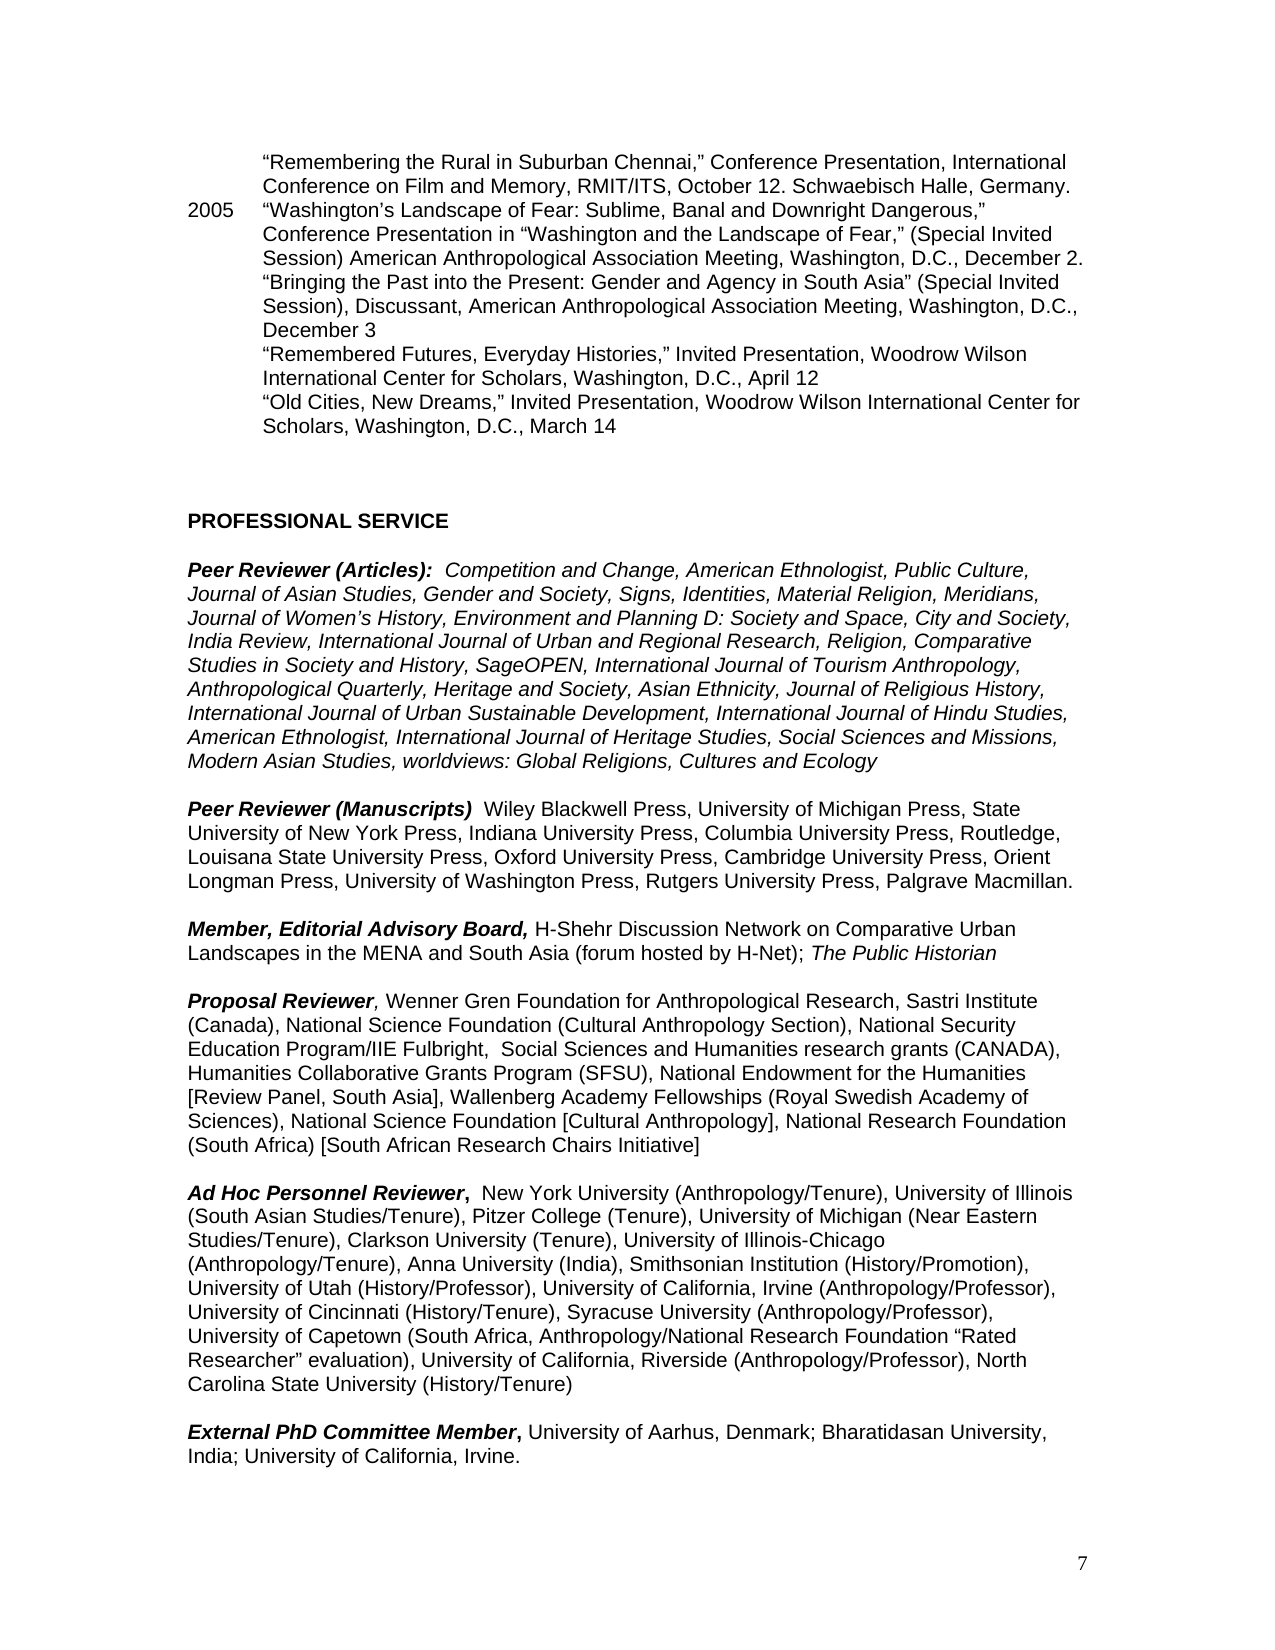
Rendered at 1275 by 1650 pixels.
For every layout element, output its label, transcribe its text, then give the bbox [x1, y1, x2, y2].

text “Remembering the Rural in Suburban Chennai,” Conference Presentation, International Conference on Film and Memory, RMIT/ITS, October 12. Schwaebisch Halle, Germany. [187, 150, 1087, 198]
text “Remembered Futures, Everyday Histories,” Invited Presentation, Woodrow Wilson International Center for Scholars, Washington, D.C., April 12 [187, 342, 1087, 389]
text Peer Reviewer (Articles): Competition and Change, American Ethnologist, Public Culture, Journal of Asian Studies, Gender and Society, Signs, Identities, Material Religion, Meridians, Journal of Women’s History, Environment and Planning D: Society and Space, City and Society, India Review, International Journal of Urban and Regional Research, Religion, Comparative Studies in Society and History, SageOPEN, International Journal of Tourism Anthropology, Anthropological Quarterly, Heritage and Society, Asian Ethnicity, Journal of Religious History, International Journal of Urban Sustainable Development, International Journal of Hindu Studies, American Ethnologist, International Journal of Heritage Studies, Social Sciences and Missions, Modern Asian Studies, worldviews: Global Religions, Cultures and Ecology [187, 557, 1087, 773]
text External PhD Committee Member, University of Aarhus, Denmark; Bharatidasan University, India; University of California, Irvine. [187, 1420, 1087, 1468]
text 2005 “Washington’s Landscape of Fear: Sublime, Banal and Downright Dangerous,” Conference Presentation in “Washington and the Landscape of Fear,” (Special Invited Session) American Anthropological Association Meeting, Washington, D.C., December 2. [187, 198, 1087, 270]
text Member, Editorial Advisory Board, H-Shehr Discussion Network on Comparative Urban Landscapes in the MENA and South Asia (forum hosted by H-Net); The Public Historian [187, 917, 1087, 965]
text Proposal Reviewer, Wenner Gren Foundation for Anthropological Research, Sastri Institute (Canada), National Science Foundation (Cultural Anthropology Section), National Security Education Program/IIE Fulbright, Social Sciences and Humanities research grants (CANADA), Humanities Collaborative Grants Program (SFSU), National Endowment for the Humanities [Review Panel, South Asia], Wallenberg Academy Fellowships (Royal Swedish Academy of Sciences), National Science Foundation [Cultural Anthropology], National Research Foundation (South Africa) [South African Research Chairs Initiative] [187, 989, 1087, 1156]
text “Bringing the Past into the Present: Gender and Agency in South Asia” (Special Invited Session), Discussant, American Anthropological Association Meeting, Washington, D.C., December 3 [187, 270, 1087, 342]
text Peer Reviewer (Manuscripts) Wiley Blackwell Press, University of Michigan Press, State University of New York Press, Indiana University Press, Columbia University Press, Routledge, Louisana State University Press, Oxford University Press, Cambridge University Press, Orient Longman Press, University of Washington Press, Rutgers University Press, Palgrave Macmillan. [187, 797, 1087, 893]
text “Old Cities, New Dreams,” Invited Presentation, Woodrow Wilson International Center for Scholars, Washington, D.C., March 14 [262, 389, 1087, 437]
text Ad Hoc Personnel Reviewer, New York University (Anthropology/Tenure), University of Illinois (South Asian Studies/Tenure), Pitzer College (Tenure), University of Michigan (Near Eastern Studies/Tenure), Clarkson University (Tenure), University of Illinois-Chicago (Anthropology/Tenure), Anna University (India), Smithsonian Institution (History/Promotion), University of Utah (History/Professor), University of California, Irvine (Anthropology/Professor), University of Cincinnati (History/Tenure), Syracuse University (Anthropology/Professor), University of Capetown (South Africa, Anthropology/National Research Foundation “Rated Researcher” evaluation), University of California, Riverside (Anthropology/Professor), North Carolina State University (History/Tenure) [187, 1180, 1087, 1396]
subtitle PROFESSIONAL SERVICE [187, 509, 1087, 533]
